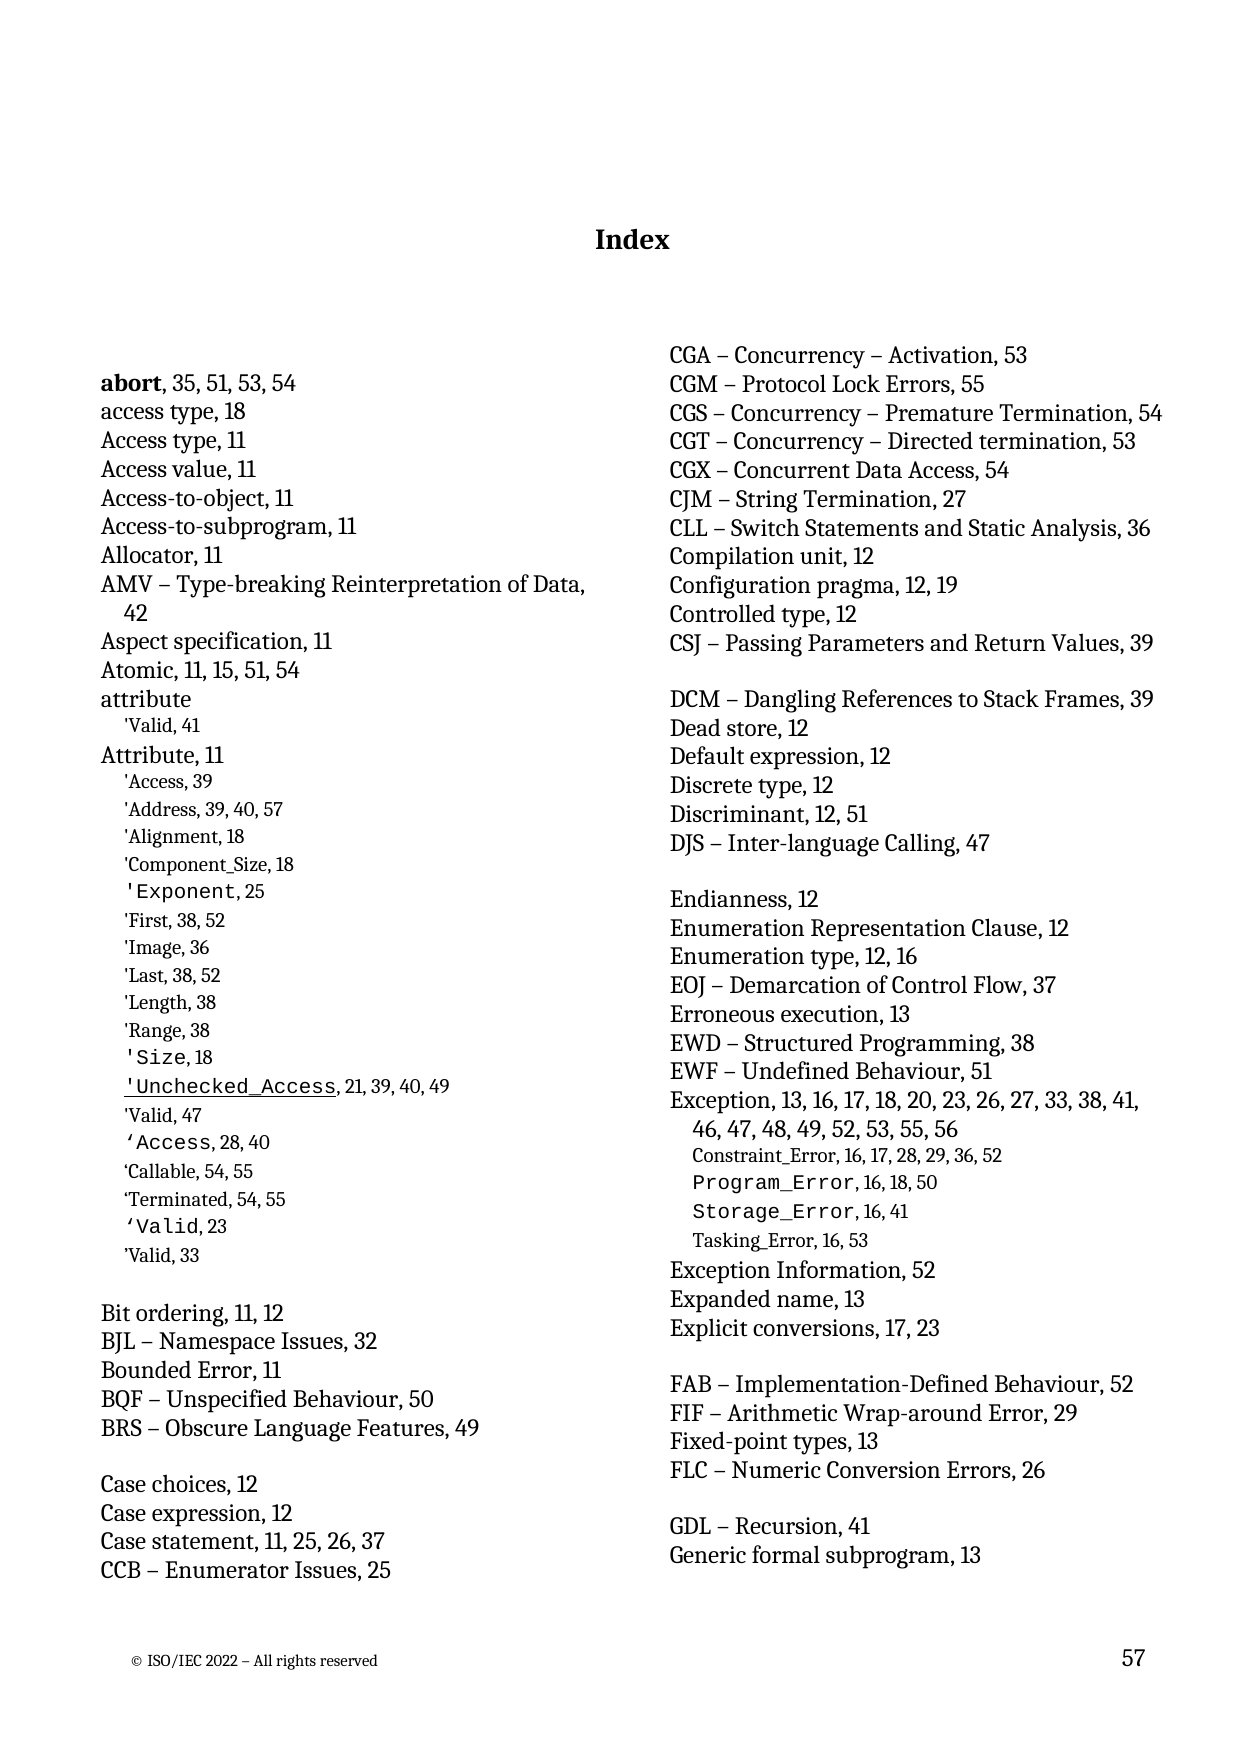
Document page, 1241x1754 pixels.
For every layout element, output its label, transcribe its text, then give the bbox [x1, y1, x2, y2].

text Generic formal subprogram, 13 [669, 1541, 1164, 1570]
text Bit ordering, 11, 12 [101, 1298, 594, 1327]
text FAB – Implementation-Defined Behaviour, 52 [669, 1370, 1164, 1398]
text Exception, 13, 16, 17, 18, 20, 23, 26, 27, 33, 38, 41, 46, 47, 48, 49, 52, 53, 55, 56 [669, 1086, 1164, 1143]
text EWF – Undefined Behaviour, 51 [669, 1057, 1164, 1086]
text FIF – Arithmetic Wrap-around Error, 29 [669, 1398, 1164, 1427]
text Case expression, 12 [101, 1498, 594, 1527]
text CSJ – Passing Parameters and Return Values, 39 [669, 628, 1164, 657]
text Exception Information, 52 [669, 1256, 1164, 1285]
text Access type, 11 [101, 426, 594, 455]
text ‘Valid, 23 [123, 1215, 594, 1240]
text ’Valid, 33 [123, 1243, 594, 1267]
text Compilation unit, 12 [669, 542, 1164, 571]
text Case statement, 11, 25, 26, 37 [101, 1527, 594, 1556]
text attribute [101, 685, 594, 713]
text ‘Callable, 54, 55 [123, 1160, 594, 1184]
text FLC – Numeric Conversion Errors, 26 [669, 1456, 1164, 1485]
text CGM – Protocol Lock Errors, 55 [669, 370, 1164, 398]
text Allocator, 11 [101, 541, 594, 570]
text Default expression, 12 [669, 742, 1164, 771]
text ‘Terminated, 54, 55 [123, 1187, 594, 1211]
text 'Address, 39, 40, 57 [123, 797, 594, 821]
text Attribute, 11 [101, 741, 594, 770]
text ‘Access, 28, 40 [123, 1131, 594, 1156]
text CGA – Concurrency – Activation, 53 [669, 341, 1164, 370]
text Aspect specification, 11 [101, 627, 594, 656]
text Access-to-object, 11 [101, 483, 594, 512]
text Enumeration type, 12, 16 [669, 942, 1164, 971]
text 'Component_Size, 18 [123, 852, 594, 876]
text CCB – Enumerator Issues, 25 [101, 1556, 594, 1585]
text Constraint_Error, 16, 17, 28, 29, 36, 52 [692, 1143, 1164, 1167]
text Expanded name, 13 [669, 1285, 1164, 1313]
text 'Image, 36 [123, 936, 594, 960]
text abort, 35, 51, 53, 54 [101, 368, 594, 397]
text DJS – Inter-language Calling, 47 [669, 828, 1164, 857]
text EWD – Structured Programming, 38 [669, 1028, 1164, 1057]
text Discriminant, 12, 51 [669, 800, 1164, 828]
text Atomic, 11, 15, 51, 54 [101, 656, 594, 685]
text 'Valid, 41 [123, 713, 594, 737]
text CJM – String Termination, 27 [669, 485, 1164, 513]
text BJL – Namespace Issues, 32 [101, 1327, 594, 1356]
text Explicit conversions, 17, 23 [669, 1313, 1164, 1342]
text 'Valid, 47 [123, 1103, 594, 1127]
text 'Exponent, 25 [123, 880, 594, 905]
text Endianness, 12 [669, 885, 1164, 913]
text Enumeration Representation Clause, 12 [669, 913, 1164, 942]
text 'Access, 39 [123, 770, 594, 794]
text 'Unchecked_Access, 21, 39, 40, 49 [123, 1075, 594, 1100]
text Access value, 11 [101, 455, 594, 483]
text DCM – Dangling References to Stack Frames, 39 [669, 685, 1164, 713]
text AMV – Type-breaking Reinterpretation of Data, 42 [101, 570, 594, 627]
subtitle Index [101, 223, 1164, 257]
text GDL – Recursion, 41 [669, 1512, 1164, 1541]
text CGT – Concurrency – Directed termination, 53 [669, 427, 1164, 456]
text CGX – Concurrent Data Access, 54 [669, 456, 1164, 485]
text BQF – Unspecified Behaviour, 50 [101, 1385, 594, 1413]
text Fixed-point types, 13 [669, 1427, 1164, 1456]
text Bounded Error, 11 [101, 1356, 594, 1385]
text 'Last, 38, 52 [123, 963, 594, 987]
text EOJ – Demarcation of Control Flow, 37 [669, 971, 1164, 1000]
text CLL – Switch Statements and Static Analysis, 36 [669, 513, 1164, 542]
text Discrete type, 12 [669, 771, 1164, 800]
text 'First, 38, 52 [123, 908, 594, 932]
text 'Length, 38 [123, 991, 594, 1015]
text 'Alignment, 18 [123, 825, 594, 849]
text Storage_Error, 16, 41 [692, 1200, 1164, 1225]
text Tasking_Error, 16, 53 [692, 1228, 1164, 1252]
text BRS – Obscure Language Features, 49 [101, 1413, 594, 1442]
text CGS – Concurrency – Premature Termination, 54 [669, 398, 1164, 427]
text Dead store, 12 [669, 713, 1164, 742]
text Program_Error, 16, 18, 50 [692, 1171, 1164, 1196]
text 'Range, 38 [123, 1018, 594, 1042]
text Erroneous execution, 13 [669, 1000, 1164, 1028]
text Configuration pragma, 12, 19 [669, 571, 1164, 600]
text Controlled type, 12 [669, 600, 1164, 628]
text Access-to-subprogram, 11 [101, 512, 594, 541]
text access type, 18 [101, 397, 594, 426]
text 'Size, 18 [123, 1046, 594, 1071]
text Case choices, 12 [101, 1470, 594, 1498]
